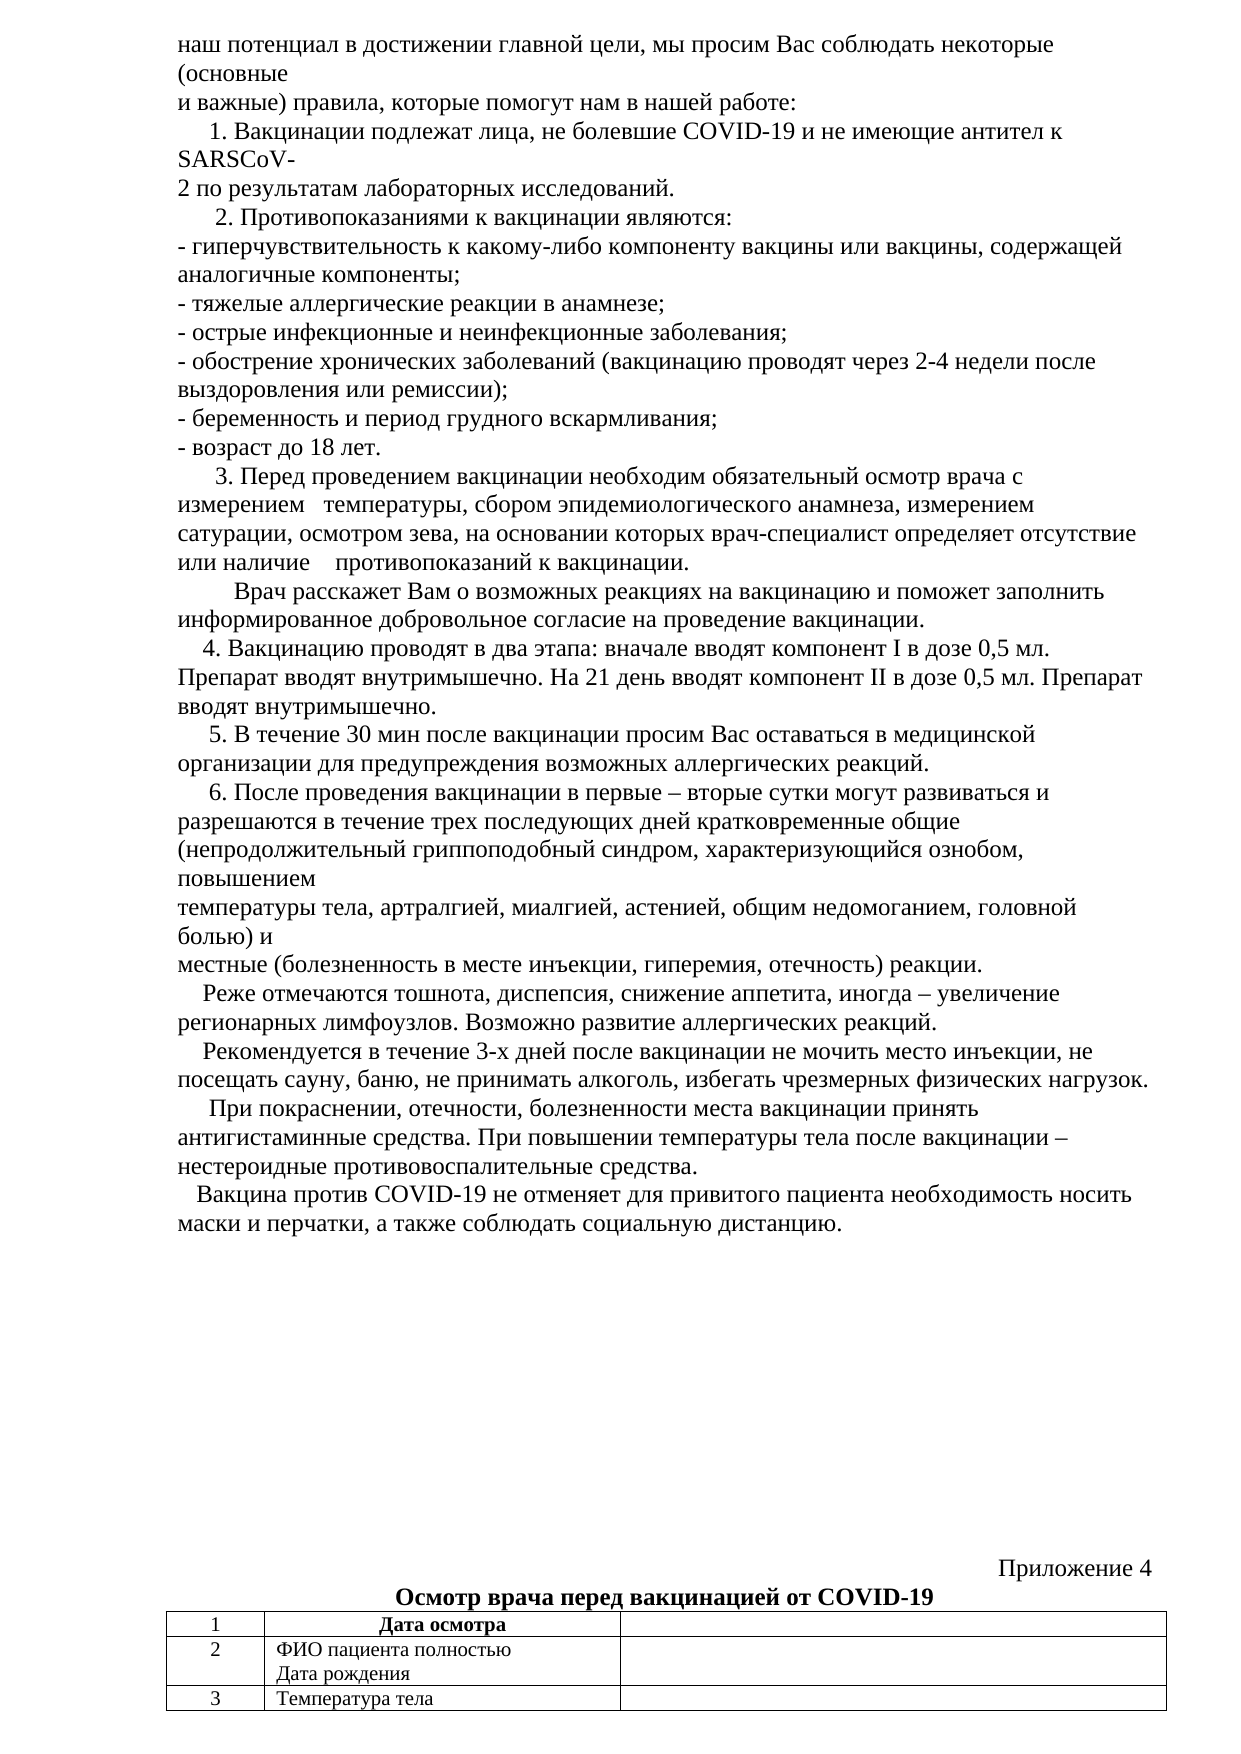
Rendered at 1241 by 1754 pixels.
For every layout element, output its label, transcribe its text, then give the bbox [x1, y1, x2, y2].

text местные (болезненность в месте инъекции, гиперемия, отечность) реакции. [177, 949, 1152, 978]
table_cell ФИО пациента полностью Дата рождения [265, 1637, 620, 1685]
text (непродолжительный гриппоподобный синдром, характеризующийся ознобом, повышением [177, 834, 1152, 892]
text При покраснении, отечности, болезненности места вакцинации принять [177, 1093, 1152, 1122]
text Рекомендуется в течение 3-х дней после вакцинации не мочить место инъекции, не [177, 1036, 1152, 1064]
text разрешаются в течение трех последующих дней кратковременные общие [177, 806, 1152, 834]
text Осмотр врача перед вакцинацией от COVID-19 [177, 1582, 1152, 1611]
text маски и перчатки, а также соблюдать социальную дистанцию. [177, 1208, 1152, 1237]
text Реже отмечаются тошнота, диспепсия, снижение аппетита, иногда – увеличение [177, 978, 1152, 1007]
text - обострение хронических заболеваний (вакцинацию проводят через 2-4 недели после [177, 346, 1152, 374]
text нестероидные противовоспалительные средства. [177, 1151, 1152, 1179]
text 4. Вакцинацию проводят в два этапа: вначале вводят компонент I в дозе 0,5 мл. [177, 633, 1152, 662]
text Препарат вводят внутримышечно. На 21 день вводят компонент II в дозе 0,5 мл. Препарат [177, 662, 1152, 691]
text Вакцина против COVID-19 не отменяет для привитого пациента необходимость носить [177, 1179, 1152, 1208]
text антигистаминные средства. При повышении температуры тела после вакцинации – [177, 1122, 1152, 1151]
text Врач расскажет Вам о возможных реакциях на вакцинацию и поможет заполнить информированное добровольное согласие на проведение вакцинации. [177, 576, 1152, 633]
text аналогичные компоненты; [177, 259, 1152, 288]
text - возраст до 18 лет. [177, 432, 1152, 461]
text - тяжелые аллергические реакции в анамнезе; [177, 288, 1152, 317]
text вводят внутримышечно. [177, 691, 1152, 719]
table_cell 3 [167, 1686, 264, 1710]
table_cell 2 [167, 1637, 264, 1685]
table_cell [621, 1686, 1166, 1710]
text - гиперчувствительность к какому-либо компоненту вакцины или вакцины, содержащей [177, 231, 1152, 259]
text 3. Перед проведением вакцинации необходим обязательный осмотр врача с измерением температуры, сбором эпидемиологического анамнеза, измерением сатурации, осмотром зева, на основании которых врач-специалист определяет отсутствие или наличие противопоказаний к вакцинации. [177, 461, 1152, 576]
text - беременность и период грудного вскармливания; [177, 403, 1152, 432]
text наш потенциал в достижении главной цели, мы просим Вас соблюдать некоторые (основные [177, 29, 1152, 87]
text 2. Противопоказаниями к вакцинации являются: [177, 202, 1152, 231]
table_cell [621, 1637, 1166, 1685]
text Приложение 4 [177, 1553, 1152, 1582]
text выздоровления или ремиссии); [177, 374, 1152, 403]
text регионарных лимфоузлов. Возможно развитие аллергических реакций. [177, 1007, 1152, 1036]
text организации для предупреждения возможных аллергических реакций. [177, 748, 1152, 777]
text 5. В течение 30 мин после вакцинации просим Вас оставаться в медицинской [177, 719, 1152, 748]
table_header 1 [167, 1612, 264, 1636]
text и важные) правила, которые помогут нам в нашей работе: [177, 87, 1152, 116]
text 1. Вакцинации подлежат лица, не болевшие COVID-19 и не имеющие антител к SARSCoV- [177, 116, 1152, 173]
text 2 по результатам лабораторных исследований. [177, 173, 1152, 202]
text - острые инфекционные и неинфекционные заболевания; [177, 317, 1152, 346]
text температуры тела, артралгией, миалгией, астенией, общим недомоганием, головной болью) и [177, 892, 1152, 949]
table_cell Температура тела [265, 1686, 620, 1710]
text 6. После проведения вакцинации в первые – вторые сутки могут развиваться и [177, 777, 1152, 806]
table_header [621, 1612, 1166, 1636]
table_header Дата осмотра [265, 1612, 620, 1636]
text посещать сауну, баню, не принимать алкоголь, избегать чрезмерных физических нагрузок. [177, 1064, 1152, 1093]
